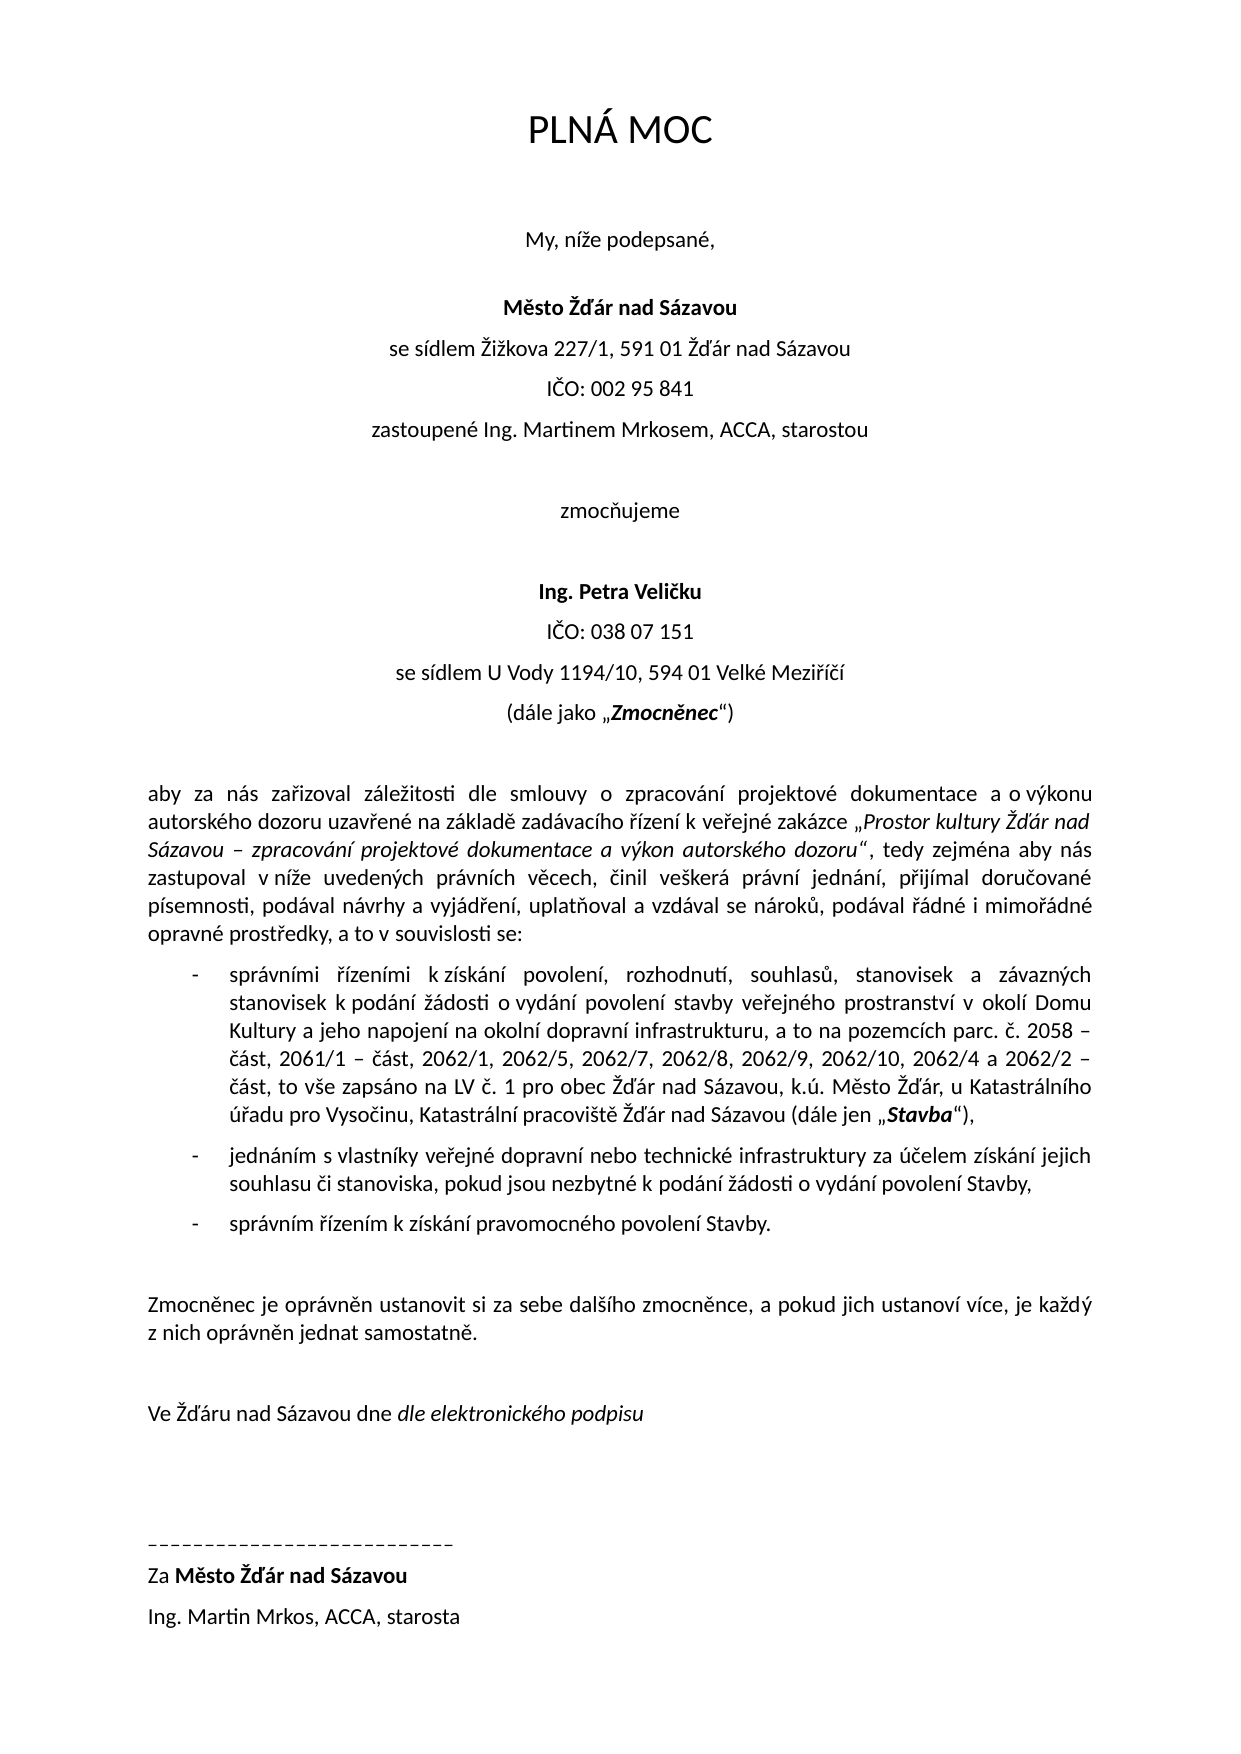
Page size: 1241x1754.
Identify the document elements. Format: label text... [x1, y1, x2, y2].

text IČO: 038 07 151 [148, 617, 1092, 645]
text Zmocněnec je oprávněn ustanovit si za sebe dalšího zmocněnce, a pokud jich ustanoví více, je každý z nich oprávněn jednat samostatně. [148, 1290, 1092, 1346]
text se sídlem U Vody 1194/10, 594 01 Velké Meziříčí [148, 658, 1092, 686]
text zmocňujeme [148, 496, 1092, 524]
text Za Město Žďár nad Sázavou [148, 1561, 1092, 1589]
text aby za nás zařizoval záležitosti dle smlouvy o zpracování projektové dokumentace a o výkonu autorského dozoru uzavřené na základě zadávacího řízení k veřejné zakázce „Prostor kultury Žďár nad Sázavou – zpracování projektové dokumentace a výkon autorského dozoru“, tedy zejména aby nás zastupoval v níže uvedených právních věcech, činil veškerá právní jednání, přijímal doručované písemnosti, podával návrhy a vyjádření, uplatňoval a vzdával se nároků, podával řádné i mimořádné opravné prostředky, a to v souvislosti se: [148, 779, 1092, 948]
text Ve Žďáru nad Sázavou dne dle elektronického podpisu [148, 1399, 1092, 1427]
list jednáním s vlastníky veřejné dopravní nebo technické infrastruktury za účelem získání jejich souhlasu či stanoviska, pokud jsou nezbytné k podání žádosti o vydání povolení Stavby, [192, 1141, 1092, 1197]
text IČO: 002 95 841 [148, 374, 1092, 402]
list správním řízením k získání pravomocného povolení Stavby. [192, 1209, 1092, 1237]
text My, níže podepsané, [148, 225, 1092, 253]
text PLNÁ MOC [148, 103, 1092, 154]
text Ing. Martin Mrkos, ACCA, starosta [148, 1602, 1092, 1630]
list správními řízeními k získání povolení, rozhodnutí, souhlasů, stanovisek a závazných stanovisek k podání žádosti o vydání povolení stavby veřejného prostranství v okolí Domu Kultury a jeho napojení na okolní dopravní infrastrukturu, a to na pozemcích parc. č. 2058 – část, 2061/1 – část, 2062/1, 2062/5, 2062/7, 2062/8, 2062/9, 2062/10, 2062/4 a 2062/2 – část, to vše zapsáno na LV č. 1 pro obec Žďár nad Sázavou, k.ú. Město Žďár, u Katastrálního úřadu pro Vysočinu, Katastrální pracoviště Žďár nad Sázavou (dále jen „Stavba“), [192, 960, 1092, 1128]
text Město Žďár nad Sázavou [148, 265, 1092, 321]
text ___________________________ [148, 1521, 1092, 1549]
text se sídlem Žižkova 227/1, 591 01 Žďár nad Sázavou [148, 334, 1092, 362]
text Ing. Petra Veličku [148, 577, 1092, 605]
text (dále jako „Zmocněnec“) [148, 698, 1092, 726]
text zastoupené Ing. Martinem Mrkosem, ACCA, starostou [148, 415, 1092, 443]
